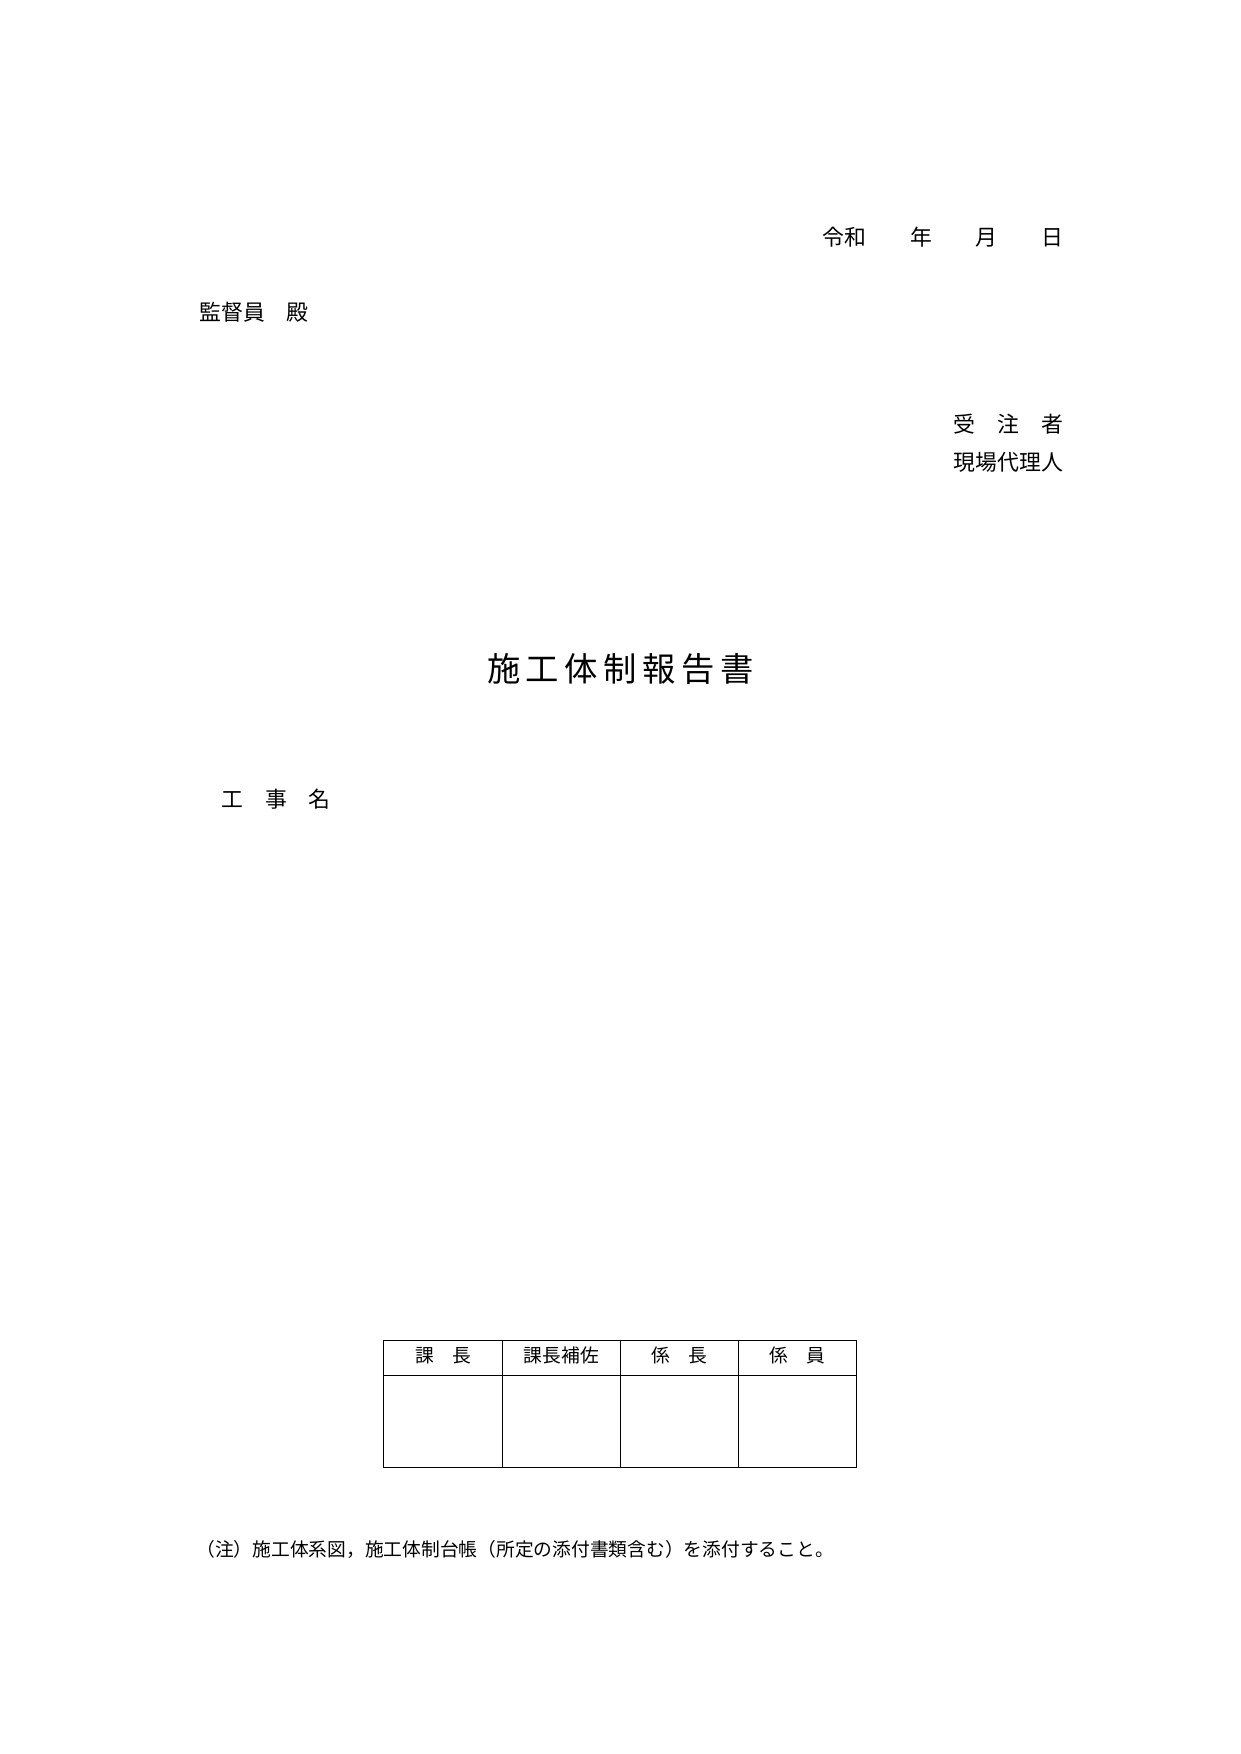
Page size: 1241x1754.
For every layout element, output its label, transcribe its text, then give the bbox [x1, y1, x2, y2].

text 施工体制報告書 [177, 629, 1063, 704]
text 令和 年 月 日 [177, 217, 1063, 254]
text 監督員 殿 [177, 292, 1063, 329]
text 工 事 名 [177, 779, 1063, 817]
table_header 係 員 [739, 1341, 856, 1374]
table_cell [739, 1376, 856, 1467]
table_cell [503, 1376, 620, 1467]
table_header 課 長 [384, 1341, 502, 1374]
table_header 係 長 [621, 1341, 738, 1374]
table_cell [384, 1376, 502, 1467]
table_header 課長補佐 [503, 1341, 620, 1374]
text 受 注 者 [177, 404, 1063, 442]
table_cell [621, 1376, 738, 1467]
text （注）施工体系図，施工体制台帳（所定の添付書類含む）を添付すること。 [177, 1529, 1063, 1567]
text 現場代理人 [177, 442, 1063, 479]
